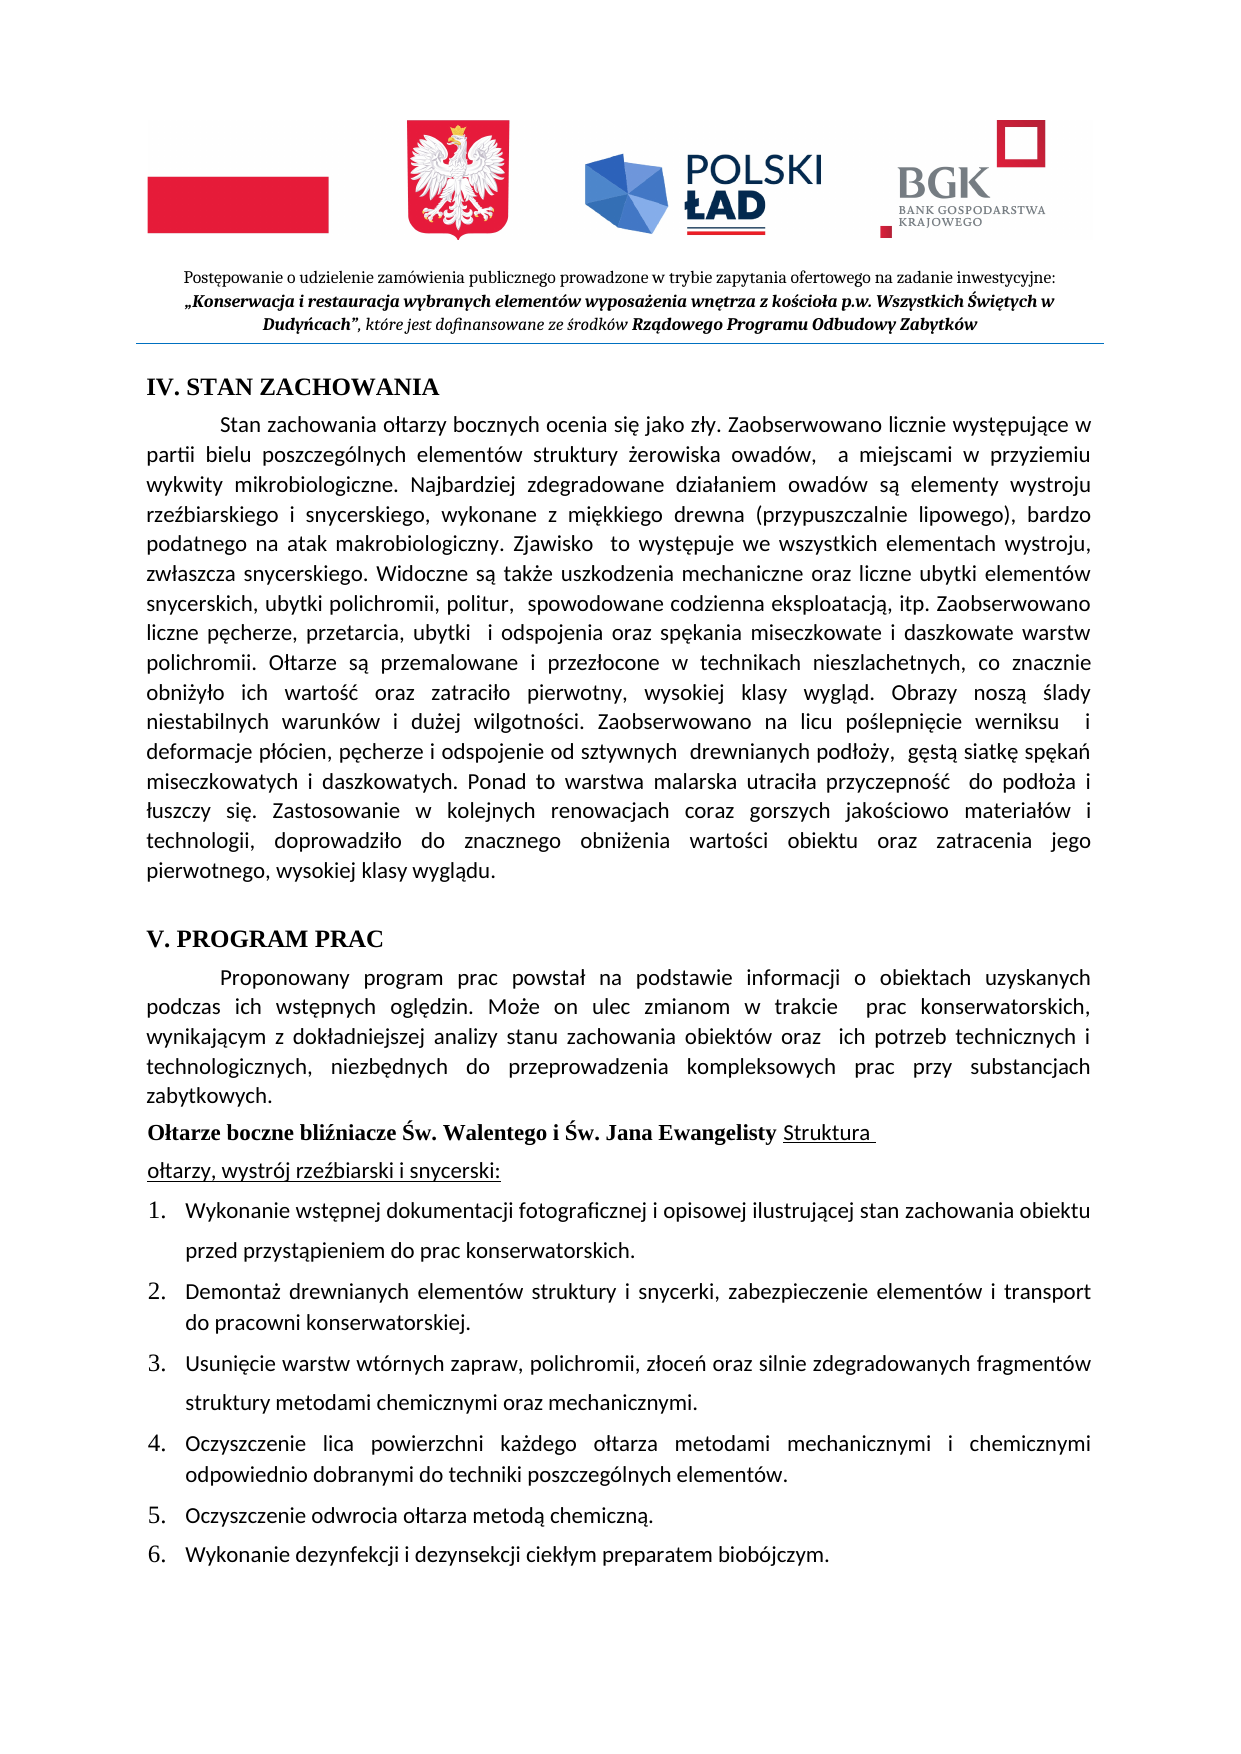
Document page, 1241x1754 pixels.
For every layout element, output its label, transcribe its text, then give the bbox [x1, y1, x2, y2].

list Demontaż drewnianych elementów struktury i snycerki, zabezpieczenie elementów i transport do pracowni konserwatorskiej. [148, 1276, 1093, 1337]
text Ołtarze boczne bliźniacze Św. Walentego i Św. Jana Ewangelisty Struktura ołtarzy, wystrój rzeźbiarski i snycerski: [147, 1118, 934, 1184]
list Oczyszczenie odwrocia ołtarza metodą chemiczną. [148, 1500, 1093, 1529]
subtitle V. PROGRAM PRAC [146, 924, 934, 952]
picture [147, 120, 1093, 240]
list Wykonanie dezynfekcji i dezynsekcji ciekłym preparatem biobójczym. [148, 1539, 1093, 1568]
text Proponowany program prac powstał na podstawie informacji o obiektach uzyskanych podczas ich wstępnych oględzin. Może on ulec zmianom w trakcie prac konserwatorskich, wynikającym z dokładniejszej analizy stanu zachowania obiektów oraz ich potrzeb technicznych i technologicznych, niezbędnych do przeprowadzenia kompleksowych prac przy substancjach zabytkowych. [146, 963, 1093, 1109]
list Wykonanie wstępnej dokumentacji fotograficznej i opisowej ilustrującej stan zachowania obiektu przed przystąpieniem do prac konserwatorskich. [148, 1195, 1093, 1264]
list Usunięcie warstw wtórnych zapraw, polichromii, złoceń oraz silnie zdegradowanych fragmentów struktury metodami chemicznymi oraz mechanicznymi. [148, 1348, 1093, 1416]
text Stan zachowania ołtarzy bocznych ocenia się jako zły. Zaobserwowano licznie występujące w partii bielu poszczególnych elementów struktury żerowiska owadów, a miejscami w przyziemiu wykwity mikrobiologiczne. Najbardziej zdegradowane działaniem owadów są elementy wystroju rzeźbiarskiego i snycerskiego, wykonane z miękkiego drewna (przypuszczalnie lipowego), bardzo podatnego na atak makrobiologiczny. Zjawisko to występuje we wszystkich elementach wystroju, zwłaszcza snycerskiego. Widoczne są także uszkodzenia mechaniczne oraz liczne ubytki elementów snycerskich, ubytki polichromii, politur, spowodowane codzienna eksploatacją, itp. Zaobserwowano liczne pęcherze, przetarcia, ubytki i odspojenia oraz spękania miseczkowate i daszkowate warstw polichromii. Ołtarze są przemalowane i przezłocone w technikach nieszlachetnych, co znacznie obniżyło ich wartość oraz zatraciło pierwotny, wysokiej klasy wygląd. Obrazy noszą ślady niestabilnych warunków i dużej wilgotności. Zaobserwowano na licu poślepnięcie werniksu i deformacje płócien, pęcherze i odspojenie od sztywnych drewnianych podłoży, gęstą siatkę spękań miseczkowatych i daszkowatych. Ponad to warstwa malarska utraciła przyczepność do podłoża i łuszczy się. Zastosowanie w kolejnych renowacjach coraz gorszych jakościowo materiałów i technologii, doprowadziło do znacznego obniżenia wartości obiektu oraz zatracenia jego pierwotnego, wysokiej klasy wyglądu. [146, 411, 1093, 884]
list Oczyszczenie lica powierzchni każdego ołtarza metodami mechanicznymi i chemicznymi odpowiednio dobranymi do techniki poszczególnych elementów. [148, 1428, 1093, 1489]
subtitle IV. STAN ZACHOWANIA [146, 372, 934, 400]
